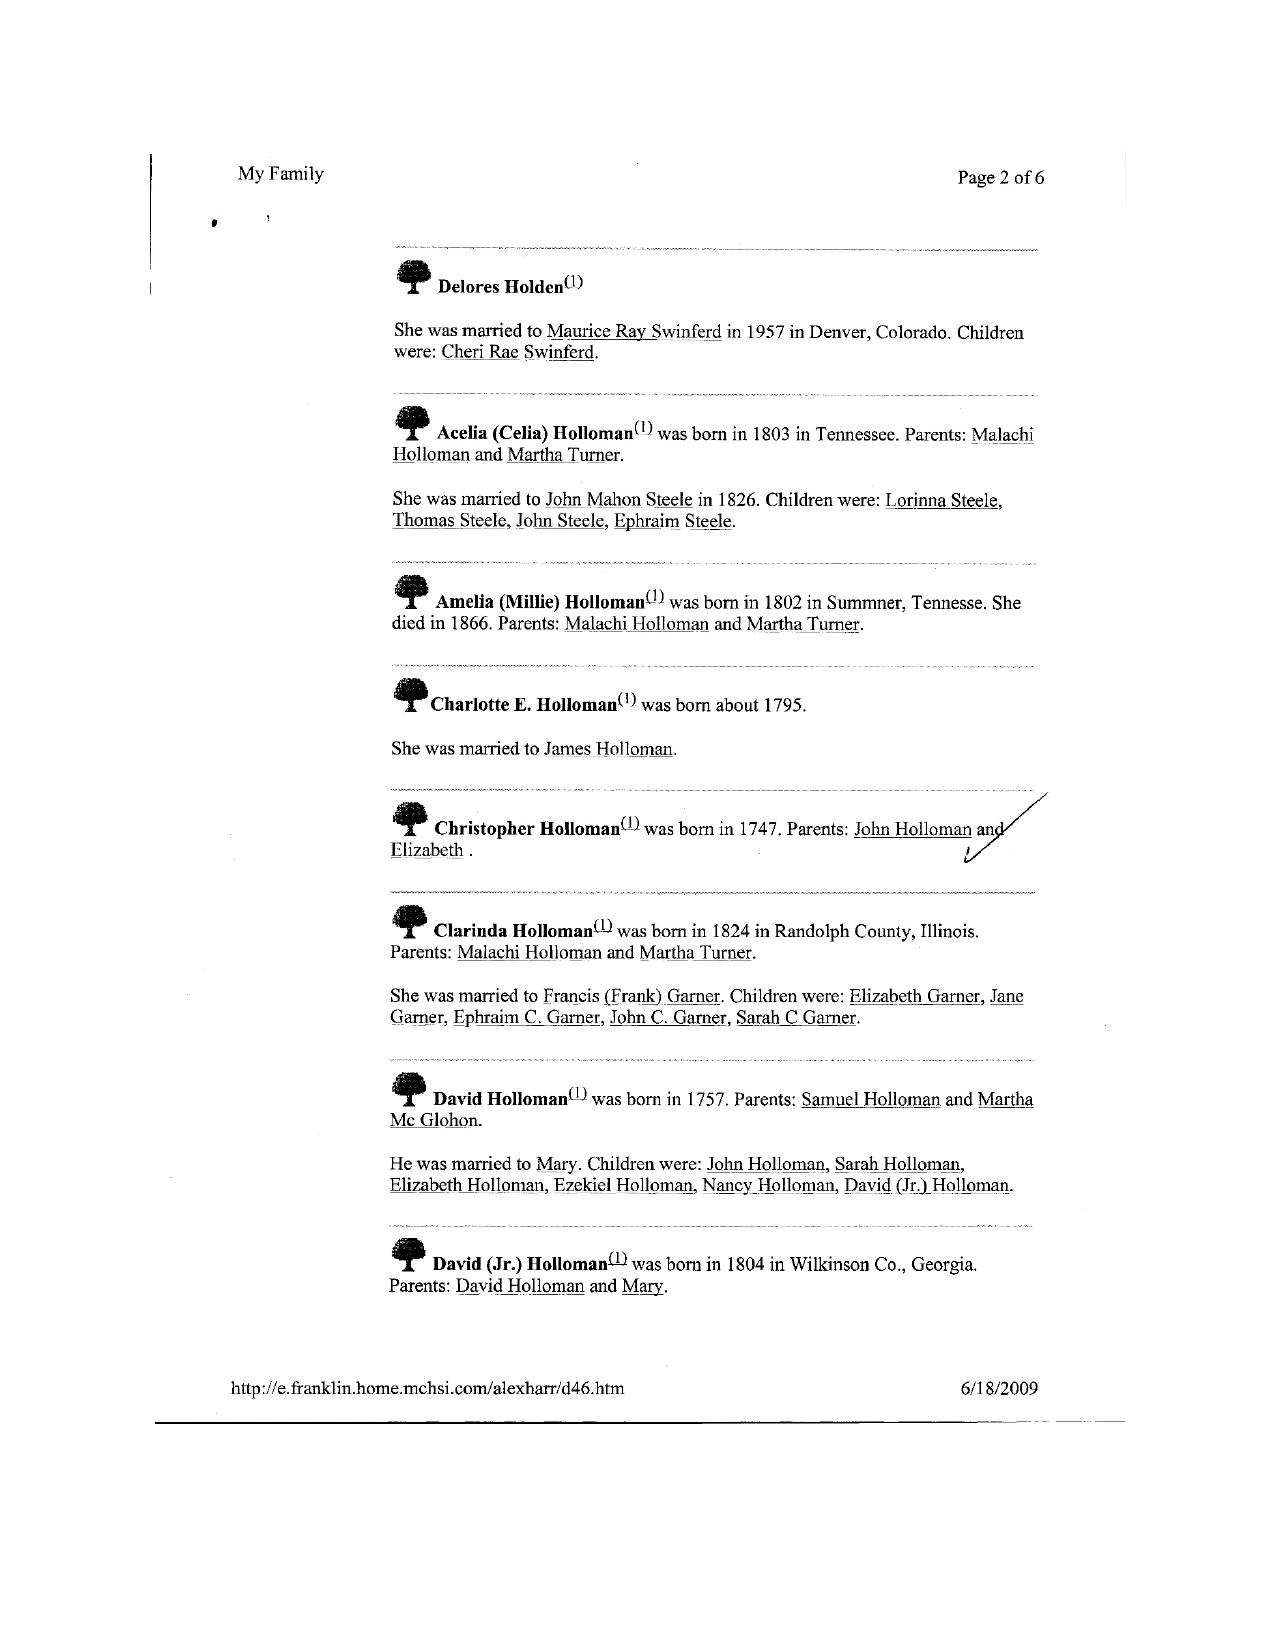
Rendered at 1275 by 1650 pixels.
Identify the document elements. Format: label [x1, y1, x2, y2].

picture [150, 150, 1125, 1424]
